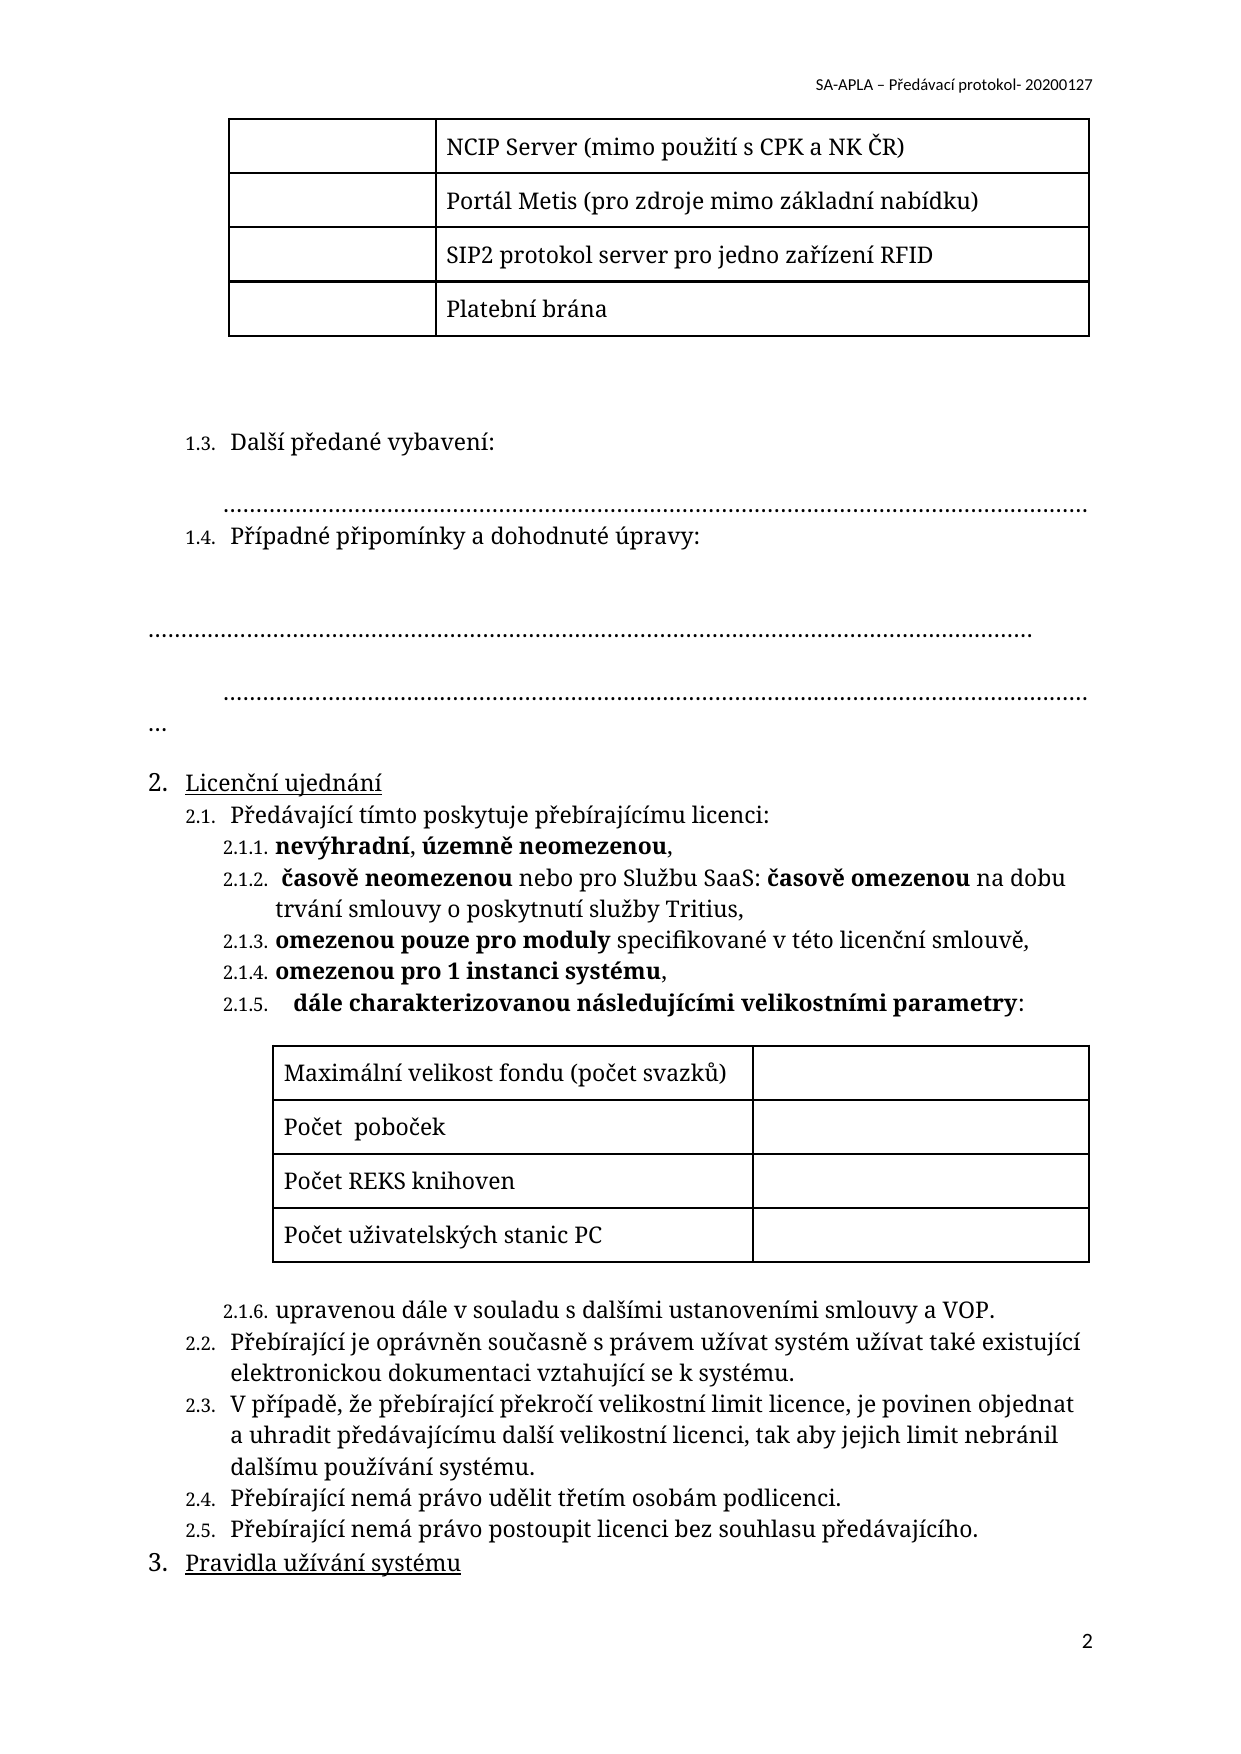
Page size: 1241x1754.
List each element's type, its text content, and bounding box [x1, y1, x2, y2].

list V případě, že přebírající překročí velikostní limit licence, je povinen objednat a uhradit předávajícímu další velikostní licenci, tak aby jejich limit nebránil dalšímu používání systému. [185, 1388, 1093, 1482]
text …………………………………………………………………………………………………………………… [148, 457, 1093, 519]
table_cell Počet uživatelských stanic PC [274, 1209, 752, 1261]
table_cell [230, 174, 435, 226]
table_cell [230, 228, 435, 280]
table_cell [754, 1101, 1088, 1153]
table_cell Portál Metis (pro zdroje mimo základní nabídku) [437, 174, 1088, 226]
list omezenou pouze pro moduly specifikované v této licenční smlouvě, [223, 924, 1093, 955]
text ……………………………………………………………………………………………………………………… [148, 551, 1093, 644]
list omezenou pro 1 instanci systému, [223, 955, 1093, 987]
text ……………………………………………………………………………………………………………………… [148, 676, 1093, 765]
list časově neomezenou nebo pro Službu SaaS: časově omezenou na dobu trvání smlouvy o poskytnutí služby Tritius, [223, 862, 1093, 924]
list Další předané vybavení: [185, 426, 1093, 457]
table_cell Počet poboček [274, 1101, 752, 1153]
list Případné připomínky a dohodnuté úpravy: [185, 519, 1093, 551]
table_cell [230, 120, 435, 172]
table_cell NCIP Server (mimo použití s CPK a NK ČR) [437, 120, 1088, 172]
list Přebírající nemá právo udělit třetím osobám podlicenci. [185, 1482, 1093, 1513]
table_cell Platební brána [437, 283, 1088, 334]
list Licenční ujednání [148, 765, 1093, 799]
list Pravidla užívání systému [148, 1544, 1093, 1578]
list Předávající tímto poskytuje přebírajícímu licenci: [185, 799, 1093, 830]
table_header [754, 1047, 1088, 1099]
list dále charakterizovanou následujícími velikostními parametry: [223, 987, 1093, 1044]
list upravenou dále v souladu s dalšími ustanoveními smlouvy a VOP. [223, 1294, 1093, 1326]
table_cell [230, 283, 435, 334]
table_cell [754, 1155, 1088, 1207]
list nevýhradní, územně neomezenou, [223, 830, 1093, 862]
list Přebírající nemá právo postoupit licenci bez souhlasu předávajícího. [185, 1513, 1093, 1544]
table_header Maximální velikost fondu (počet svazků) [274, 1047, 752, 1099]
list Přebírající je oprávněn současně s právem užívat systém užívat také existující elektronickou dokumentaci vztahující se k systému. [185, 1326, 1093, 1388]
table_cell Počet REKS knihoven [274, 1155, 752, 1207]
table_cell SIP2 protokol server pro jedno zařízení RFID [437, 228, 1088, 280]
table_cell [754, 1209, 1088, 1261]
